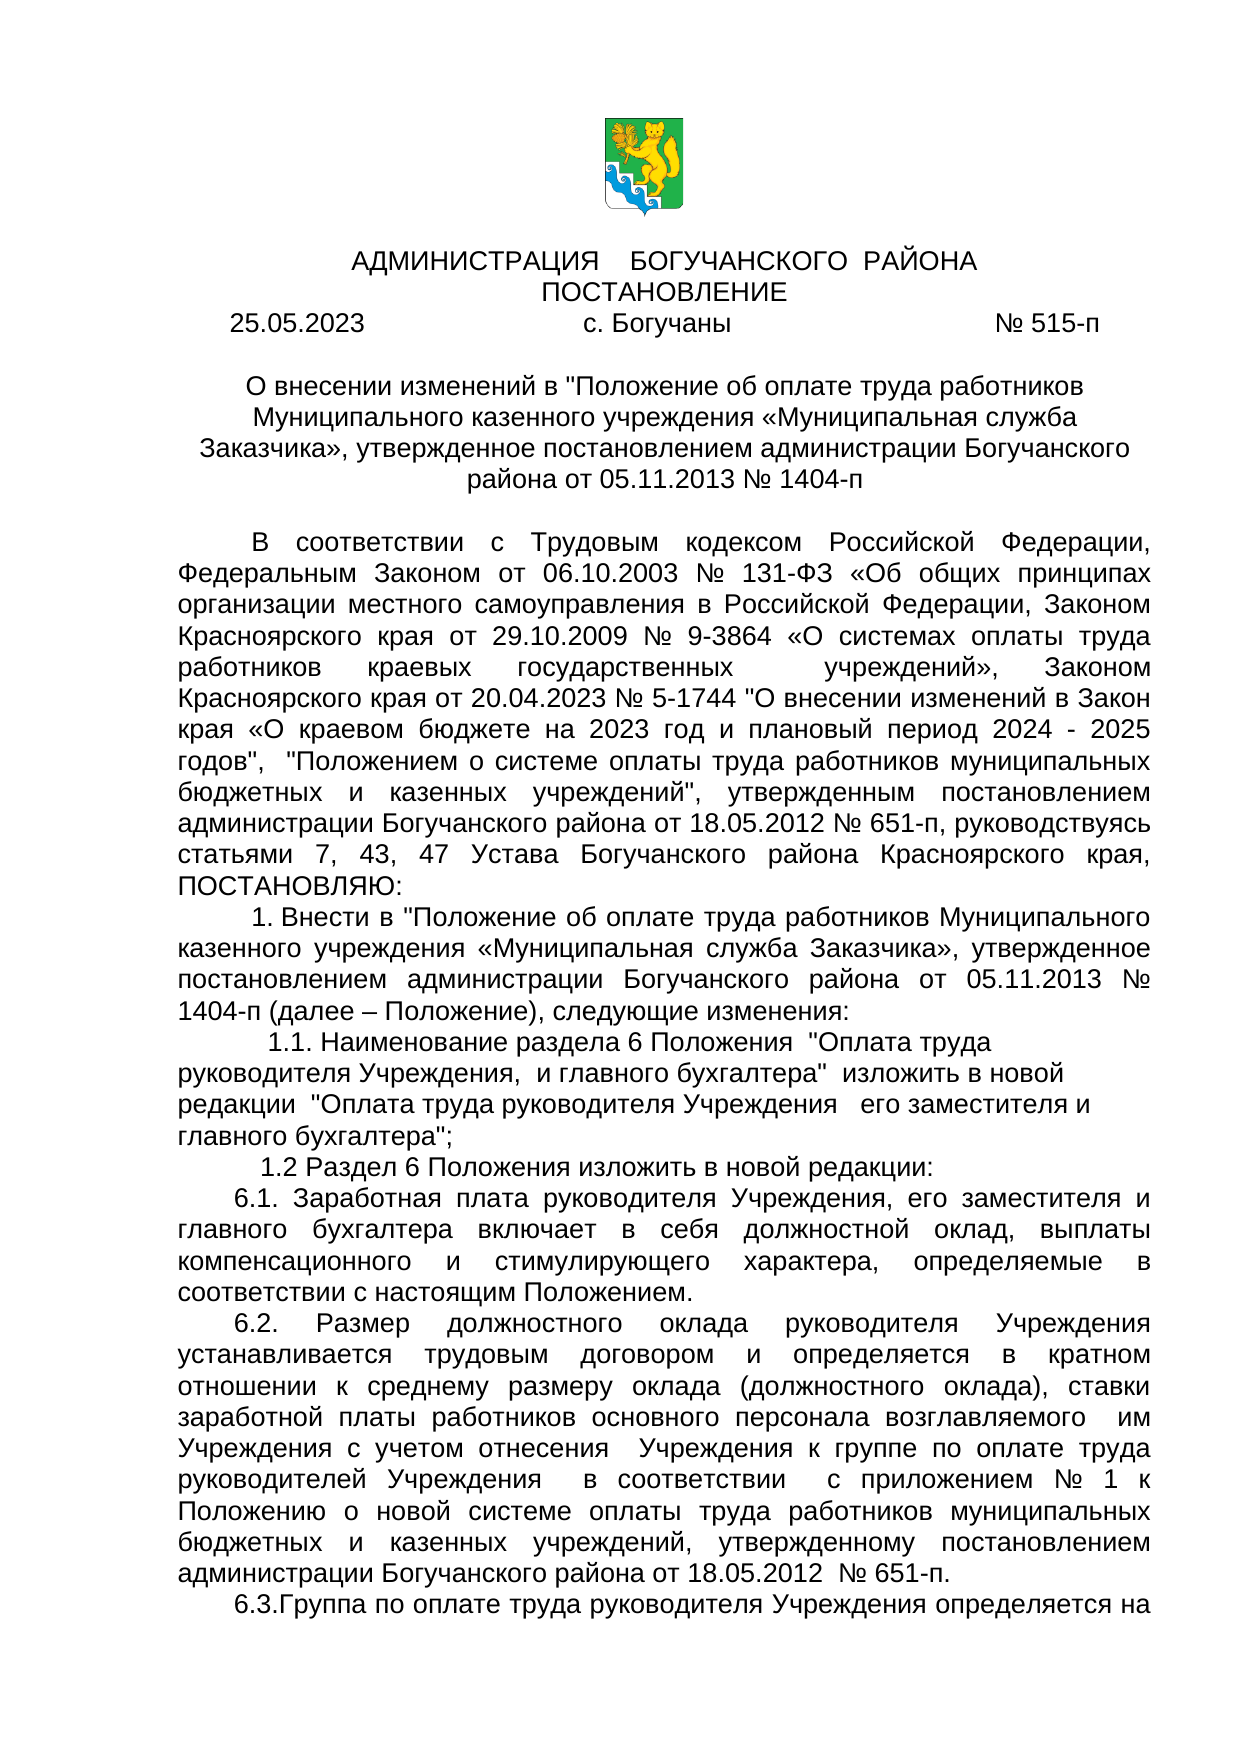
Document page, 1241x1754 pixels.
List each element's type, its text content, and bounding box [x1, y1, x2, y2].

text 25.05.2023 с. Богучаны № 515-п [177, 307, 1152, 338]
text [177, 1588, 1152, 1619]
text 1.1. Наименование раздела 6 Положения "Оплата труда руководителя Учреждения, и главного бухгалтера" изложить в новой редакции "Оплата труда руководителя Учреждения его заместителя и главного бухгалтера"; [177, 1026, 1152, 1151]
text АДМИНИСТРАЦИЯ БОГУЧАНСКОГО РАЙОНА [177, 244, 1152, 276]
text 6.1. Заработная плата руководителя Учреждения, его заместителя и главного бухгалтера включает в себя должностной оклад, выплаты компенсационного и стимулирующего характера, определяемые в соответствии с настоящим Положением. [177, 1182, 1152, 1307]
text ПОСТАНОВЛЕНИЕ [177, 276, 1152, 307]
list Внести в "Положение об оплате труда работников Муниципального казенного учреждения «Муниципальная служба Заказчика», утвержденное постановлением администрации Богучанского района от 05.11.2013 № 1404-п (далее – Положение), следующие изменения: [177, 901, 1152, 1026]
text О внесении изменений в "Положение об оплате труда работников Муниципального казенного учреждения «Муниципальная служба Заказчика», утвержденное постановлением администрации Богучанского района от 05.11.2013 № 1404-п [177, 369, 1152, 494]
picture [605, 118, 684, 217]
text 6.2. Размер должностного оклада руководителя Учреждения устанавливается трудовым договором и определяется в кратном отношении к среднему размеру оклада (должностного оклада), ставки заработной платы работников основного персонала возглавляемого им Учреждения с учетом отнесения Учреждения к группе по оплате труда руководителей Учреждения в соответствии с приложением № 1 к Положению о новой системе оплаты труда работников муниципальных бюджетных и казенных учреждений, утвержденному постановлением администрации Богучанского района от 18.05.2012 № 651-п. [177, 1307, 1152, 1588]
text 1.2 Раздел 6 Положения изложить в новой редакции: [177, 1151, 1152, 1182]
text В соответствии с Трудовым кодексом Российской Федерации, Федеральным Законом от 06.10.2003 № 131-ФЗ «Об общих принципах организации местного самоуправления в Российской Федерации, Законом Красноярского края от 29.10.2009 № 9-3864 «О системах оплаты труда работников краевых государственных учреждений», Законом Красноярского края от 20.04.2023 № 5-1744 "О внесении изменений в Закон края «О краевом бюджете на 2023 год и плановый период 2024 - 2025 годов", "Положением о системе оплаты труда работников муниципальных бюджетных и казенных учреждений", утвержденным постановлением администрации Богучанского района от 18.05.2012 № 651-п, руководствуясь статьями 7, 43, 47 Устава Богучанского района Красноярского края, ПОСТАНОВЛЯЮ: [177, 526, 1152, 901]
